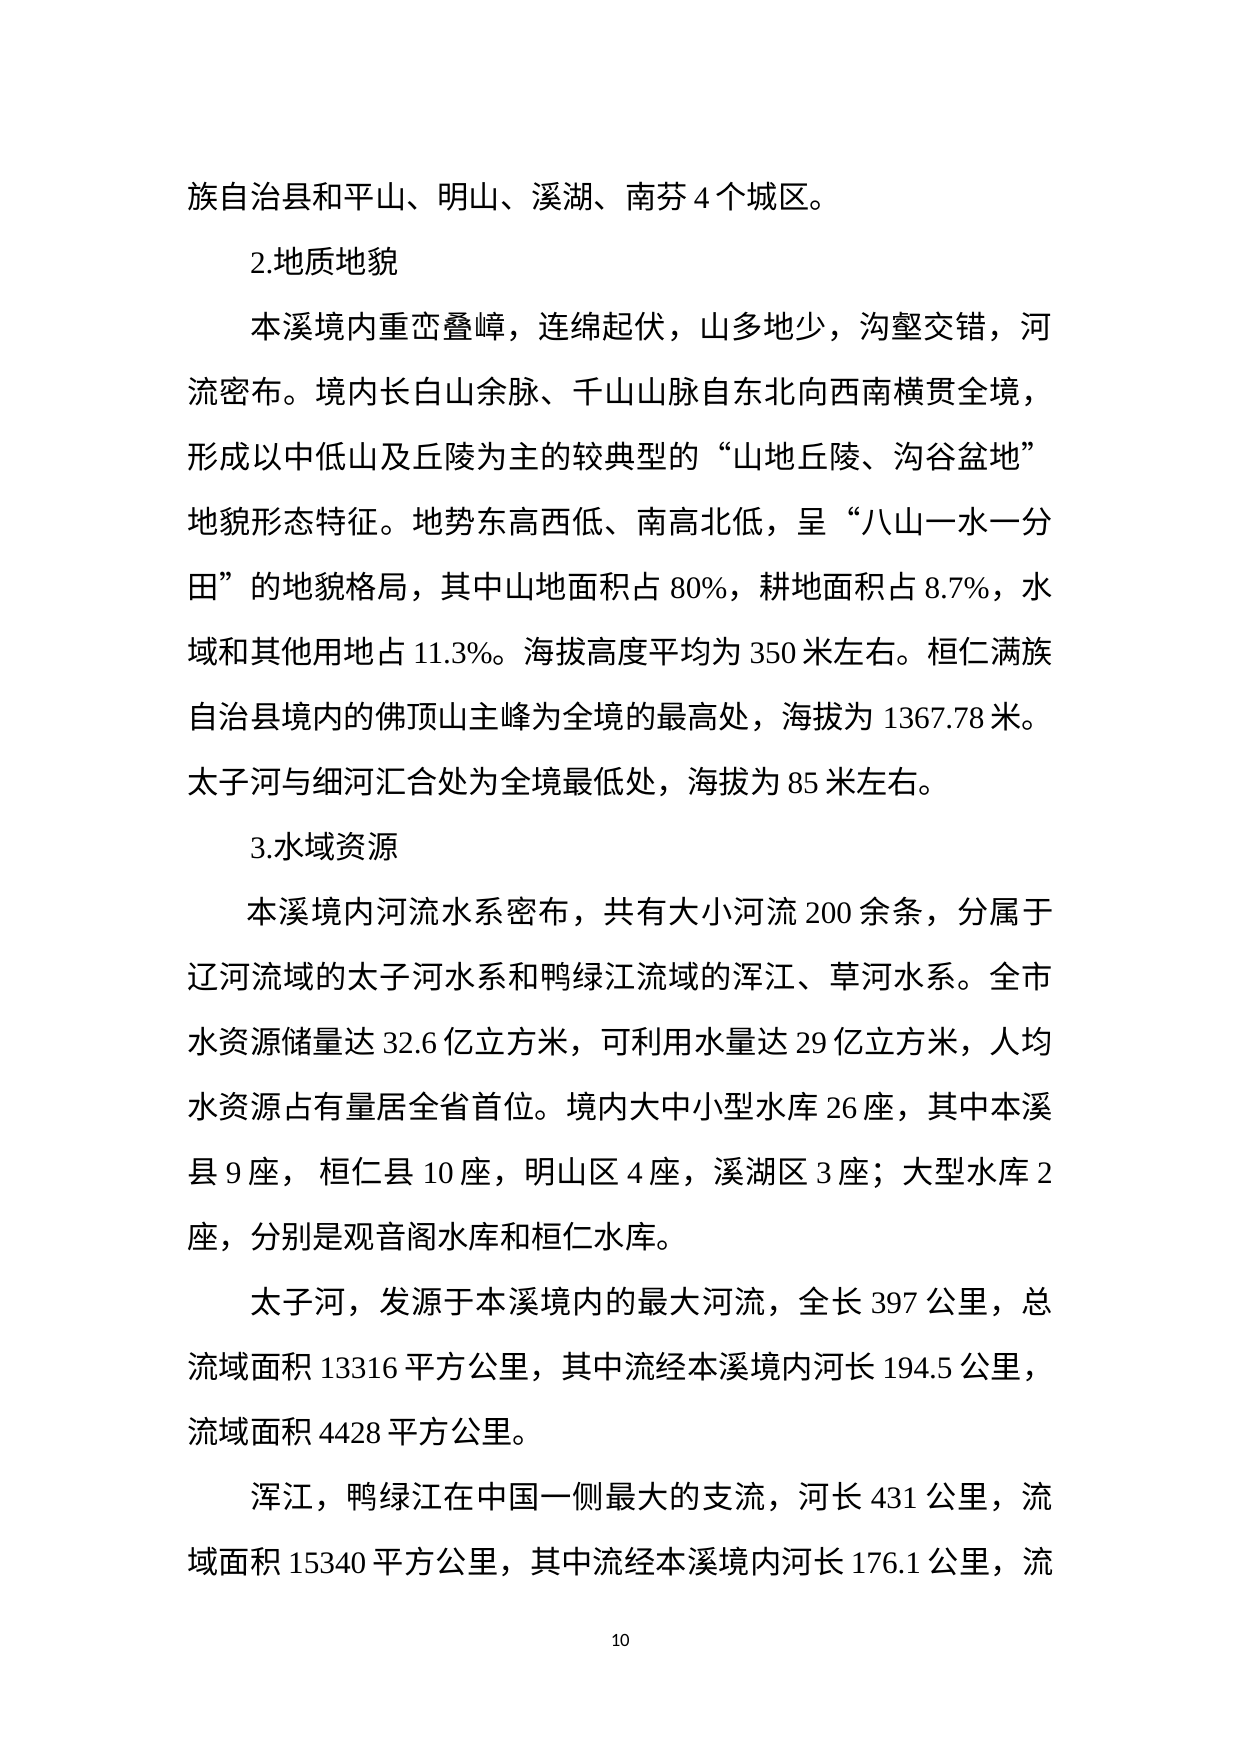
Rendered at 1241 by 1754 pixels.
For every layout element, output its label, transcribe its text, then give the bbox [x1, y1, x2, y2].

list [187, 1462, 1053, 1592]
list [187, 162, 1053, 227]
text 2.地质地貌 [187, 227, 1053, 292]
list 本溪境内河流水系密布，共有大小河流200余条，分属于辽河流域的太子河水系和鸭绿江流域的浑江、草河水系。全市水资源储量达32.6亿立方米，可利用水量达29亿立方米，人均水资源占有量居全省首位。境内大中小型水库26座，其中本溪县9座， 桓仁县10座，明山区4座，溪湖区3座；大型水库2座，分别是观音阁水库和桓仁水库。 [187, 877, 1053, 1267]
list 本溪境内重峦叠嶂，连绵起伏，山多地少，沟壑交错，河流密布。境内长白山余脉、千山山脉自东北向西南横贯全境，形成以中低山及丘陵为主的较典型的“山地丘陵、沟谷盆地”地貌形态特征。地势东高西低、南高北低，呈“八山一水一分田”的地貌格局，其中山地面积占80%，耕地面积占8.7%，水域和其他用地占11.3%。海拔高度平均为350米左右。桓仁满族自治县境内的佛顶山主峰为全境的最高处，海拔为1367.78米。太子河与细河汇合处为全境最低处，海拔为85米左右。 [187, 292, 1053, 812]
list 太子河，发源于本溪境内的最大河流，全长397公里，总流域面积13316平方公里，其中流经本溪境内河长194.5公里，流域面积4428平方公里。 [187, 1267, 1053, 1462]
text 3.水域资源 [187, 812, 1053, 877]
